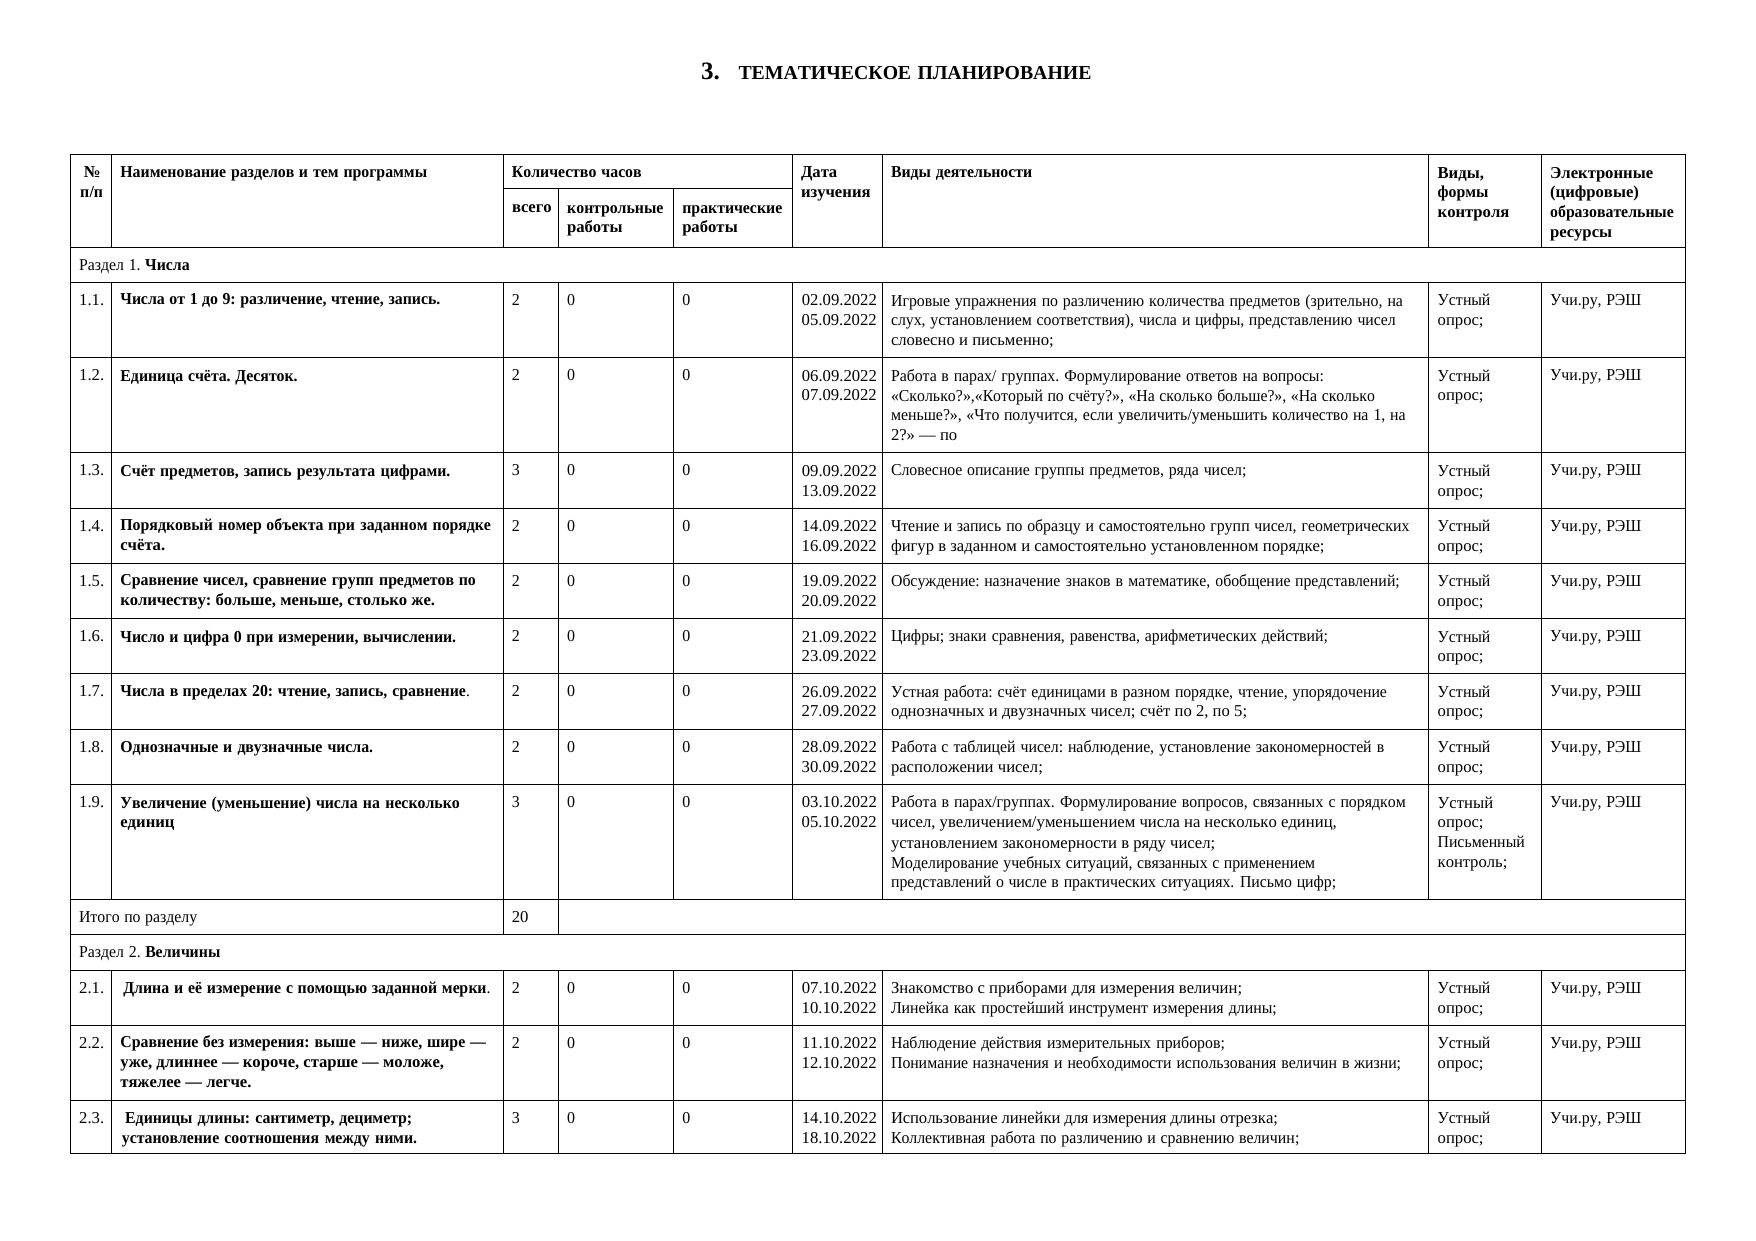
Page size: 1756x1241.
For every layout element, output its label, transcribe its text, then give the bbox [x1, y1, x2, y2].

table_cell Учи.ру, РЭШ [1542, 283, 1685, 357]
table_cell 14.10.2022 18.10.2022 [793, 1101, 882, 1153]
table_cell Единицы длины: сантиметр, дециметр; установление соотношения между ними. [112, 1101, 503, 1153]
table_cell 0 [559, 453, 673, 507]
table_cell 20 [504, 900, 558, 934]
table_cell Устный опрос; [1429, 564, 1541, 618]
table_cell Устный опрос; [1429, 358, 1541, 452]
table_cell 11.10.2022 12.10.2022 [793, 1026, 882, 1100]
table_cell 14.09.2022 16.09.2022 [793, 509, 882, 563]
table_cell всего [504, 189, 558, 247]
table_cell Учи.ру, РЭШ [1542, 619, 1685, 673]
table_cell Учи.ру, РЭШ [1542, 971, 1685, 1025]
table_cell Знакомство с приборами для измерения величин; Линейка как простейший инструмент измерения длины; [883, 971, 1428, 1025]
table_cell 1.6. [71, 619, 111, 673]
table_cell Устная работа: счёт единицами в разном порядке, чтение, упорядочение однозначных и двузначных чисел; счёт по 2, по 5; [883, 674, 1428, 728]
table_cell Числа от 1 до 9: различение, чтение, запись. [112, 283, 503, 357]
table_cell 2.1. [71, 971, 111, 1025]
table_cell 2 [504, 971, 558, 1025]
table_cell 0 [674, 509, 792, 563]
table_cell Работа с таблицей чисел: наблюдение, установление закономерностей в расположении чисел; [883, 730, 1428, 784]
table_cell Однозначные и двузначные числа. [112, 730, 503, 784]
table_cell 2 [504, 564, 558, 618]
table_cell практические работы [674, 189, 792, 247]
table_cell 0 [559, 358, 673, 452]
table_cell 0 [674, 730, 792, 784]
table_cell 0 [559, 785, 673, 899]
table_cell 2.3. [71, 1101, 111, 1153]
table_cell 0 [559, 674, 673, 728]
table_header Количество часов [504, 155, 792, 188]
table_cell Числа в пределах 20: чтение, запись, сравнение. [112, 674, 503, 728]
table_cell Раздел 2. Величины [71, 935, 1685, 969]
table_cell 3 [504, 785, 558, 899]
table_cell Словесное описание группы предметов, ряда чисел; [883, 453, 1428, 507]
table_header Виды, формы контроля [1429, 155, 1541, 247]
table_cell Учи.ру, РЭШ [1542, 564, 1685, 618]
table_cell Итого по разделу [71, 900, 503, 934]
table_cell 0 [559, 564, 673, 618]
table_cell 1.4. [71, 509, 111, 563]
table_cell 0 [674, 564, 792, 618]
table_cell Устный опрос; [1429, 509, 1541, 563]
table_cell 1.5. [71, 564, 111, 618]
table_cell 2 [504, 730, 558, 784]
table_cell Работа в парах/ группах. Формулирование ответов на вопросы: «Сколько?»,«Который по счёту?», «На сколько больше?», «На сколько меньше?», «Что получится, если увеличить/уменьшить количество на 1, на 2?» — по [883, 358, 1428, 452]
table_cell 0 [674, 971, 792, 1025]
table_cell Устный опрос; [1429, 971, 1541, 1025]
table_cell Учи.ру, РЭШ [1542, 1101, 1685, 1153]
table_cell 1.3. [71, 453, 111, 507]
table_cell Счёт предметов, запись результата цифрами. [112, 453, 503, 507]
table_cell 0 [559, 730, 673, 784]
table_cell Устный опрос; [1429, 674, 1541, 728]
table_cell 07.10.2022 10.10.2022 [793, 971, 882, 1025]
table_header Дата изучения [793, 155, 882, 247]
table_cell 0 [674, 358, 792, 452]
table_cell 0 [559, 1101, 673, 1153]
table_cell 2.2. [71, 1026, 111, 1100]
table_cell Использование линейки для измерения длины отрезка; Коллективная работа по различению и сравнению величин; [883, 1101, 1428, 1153]
table_cell Устный опрос; [1429, 283, 1541, 357]
table_cell 0 [674, 619, 792, 673]
table_cell Устный опрос; [1429, 619, 1541, 673]
table_cell Учи.ру, РЭШ [1542, 730, 1685, 784]
table_cell 0 [559, 283, 673, 357]
table_cell Устный опрос; [1429, 730, 1541, 784]
table_cell Раздел 1. Числа [71, 248, 1685, 282]
table_cell 0 [674, 1026, 792, 1100]
table_cell Обсуждение: назначение знаков в математике, обобщение представлений; [883, 564, 1428, 618]
table_cell Учи.ру, РЭШ [1542, 358, 1685, 452]
table_cell 0 [559, 1026, 673, 1100]
table_cell 1.2. [71, 358, 111, 452]
table_cell Устный опрос; [1429, 1026, 1541, 1100]
table_cell 2 [504, 619, 558, 673]
table_cell 21.09.2022 23.09.2022 [793, 619, 882, 673]
table_cell Длина и её измерение с помощью заданной мерки. [112, 971, 503, 1025]
table_cell 1.1. [71, 283, 111, 357]
table_cell 2 [504, 283, 558, 357]
table_cell [559, 900, 1685, 934]
table_cell Цифры; знаки сравнения, равенства, арифметических действий; [883, 619, 1428, 673]
list ТЕМАТИЧЕСКОЕ ПЛАНИРОВАНИЕ [701, 56, 1699, 85]
table_cell 1.9. [71, 785, 111, 899]
table_header Виды деятельности [883, 155, 1428, 247]
table_cell Устный опрос; [1429, 1101, 1541, 1153]
table_cell Учи.ру, РЭШ [1542, 785, 1685, 899]
table_cell Увеличение (уменьшение) числа на несколько единиц [112, 785, 503, 899]
table_cell Устный опрос; Письменный контроль; [1429, 785, 1541, 899]
table_cell 26.09.2022 27.09.2022 [793, 674, 882, 728]
table_cell 3 [504, 453, 558, 507]
table_cell 06.09.2022 07.09.2022 [793, 358, 882, 452]
table_header № п/п [71, 155, 111, 247]
table_header Электронные (цифровые) образовательные ресурсы [1542, 155, 1685, 247]
table_cell 2 [504, 674, 558, 728]
table_cell Число и цифра 0 при измерении, вычислении. [112, 619, 503, 673]
table_cell 0 [674, 453, 792, 507]
table_cell 0 [674, 283, 792, 357]
table_cell Наблюдение действия измерительных приборов; Понимание назначения и необходимости использования величин в жизни; [883, 1026, 1428, 1100]
table_cell 28.09.2022 30.09.2022 [793, 730, 882, 784]
table_cell Учи.ру, РЭШ [1542, 1026, 1685, 1100]
table_cell Учи.ру, РЭШ [1542, 453, 1685, 507]
table_cell Учи.ру, РЭШ [1542, 674, 1685, 728]
table_cell Сравнение без измерения: выше — ниже, шире — уже, длиннее — короче, старше — моложе, тяжелее — легче. [112, 1026, 503, 1100]
table_cell 1.7. [71, 674, 111, 728]
table_cell 2 [504, 509, 558, 563]
table_cell 09.09.2022 13.09.2022 [793, 453, 882, 507]
table_cell 0 [559, 619, 673, 673]
table_header Наименование разделов и тем программы [112, 155, 503, 247]
table_cell Чтение и запись по образцу и самостоятельно групп чисел, геометрических фигур в заданном и самостоятельно установленном порядке; [883, 509, 1428, 563]
table_cell контрольные работы [559, 189, 673, 247]
table_cell Порядковый номер объекта при заданном порядке счёта. [112, 509, 503, 563]
table_cell 2 [504, 358, 558, 452]
table_cell 19.09.2022 20.09.2022 [793, 564, 882, 618]
table_cell Устный опрос; [1429, 453, 1541, 507]
table_cell 0 [674, 785, 792, 899]
table_cell Единица счёта. Десяток. [112, 358, 503, 452]
table_cell 0 [674, 1101, 792, 1153]
table_cell 1.8. [71, 730, 111, 784]
table_cell 03.10.2022 05.10.2022 [793, 785, 882, 899]
table_cell Учи.ру, РЭШ [1542, 509, 1685, 563]
table_cell 02.09.2022 05.09.2022 [793, 283, 882, 357]
table_cell 0 [559, 509, 673, 563]
table_cell 0 [674, 674, 792, 728]
table_cell 2 [504, 1026, 558, 1100]
table_cell 0 [559, 971, 673, 1025]
table_cell Сравнение чисел, сравнение групп предметов по количеству: больше, меньше, столько же. [112, 564, 503, 618]
table_cell Игровые упражнения по различению количества предметов (зрительно, на слух, установлением соответствия), числа и цифры, представлению чисел словесно и письменно; [883, 283, 1428, 357]
table_cell Работа в парах/группах. Формулирование вопросов, связанных с порядком чисел, увеличением/уменьшением числа на несколько единиц, установлением закономерности в ряду чисел; Моделирование учебных ситуаций, связанных с применением представлений о числе в практических ситуациях. Письмо цифр; [883, 785, 1428, 899]
table_cell 3 [504, 1101, 558, 1153]
